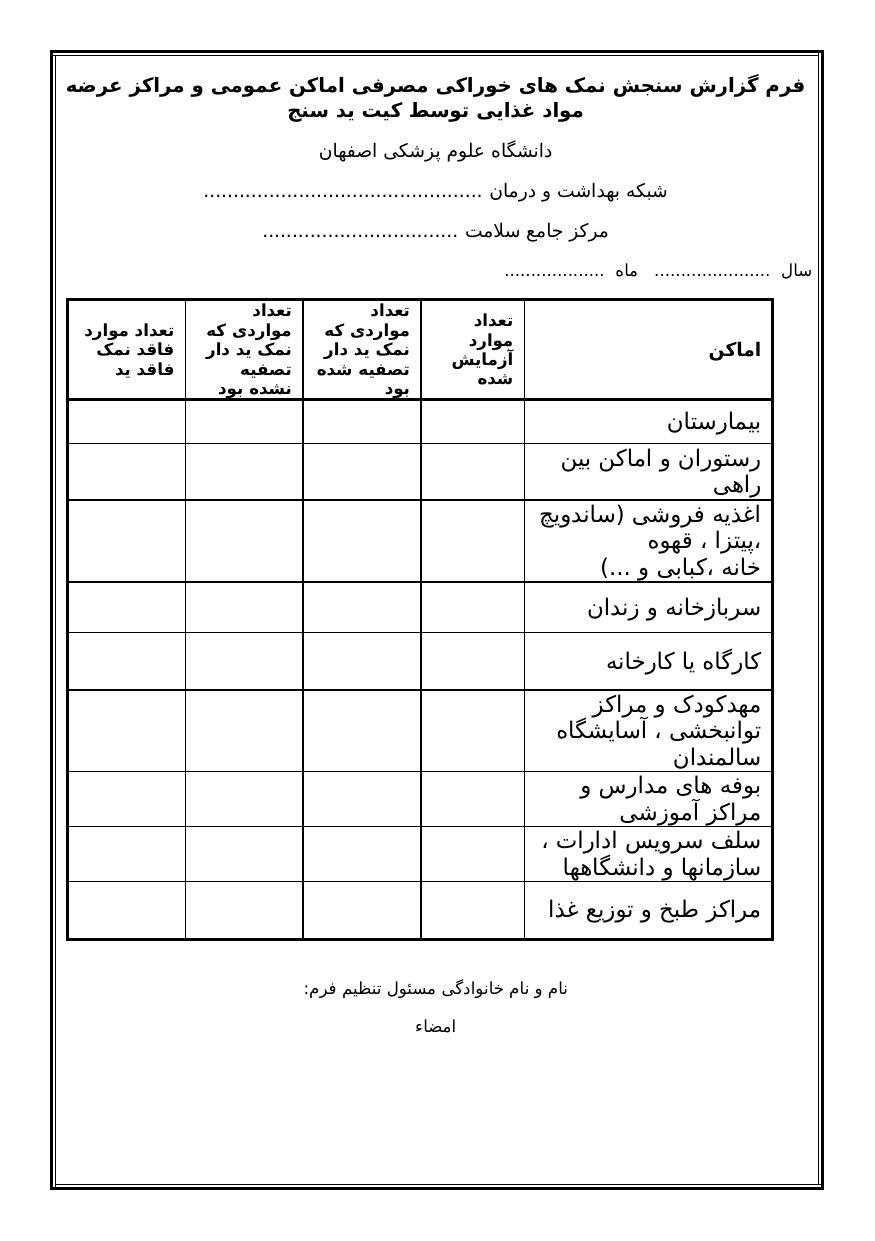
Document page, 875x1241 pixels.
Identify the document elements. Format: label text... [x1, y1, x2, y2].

text مرکز جامع سلامت ................................. [59, 221, 812, 242]
table_cell [304, 827, 420, 881]
text دانشگاه علوم پزشکی اصفهان [59, 140, 812, 162]
table_cell [304, 882, 420, 937]
table_cell [304, 633, 420, 689]
table_cell بوفه های مدارس و مراکز آموزشی [525, 772, 771, 826]
table_cell [69, 444, 185, 499]
table_cell [186, 633, 302, 689]
table_cell [186, 401, 302, 442]
table_cell [69, 633, 185, 689]
table_cell [422, 882, 524, 937]
table_cell [422, 444, 524, 499]
table_cell [422, 583, 524, 632]
table_cell [304, 772, 420, 826]
table_cell [186, 882, 302, 937]
table_cell [186, 827, 302, 881]
table_cell [422, 401, 524, 442]
table_header تعداد موارد فاقد نمک فاقد ید [69, 301, 185, 398]
table_cell مراکز طبخ و توزیع غذا [525, 882, 771, 937]
table_cell [186, 444, 302, 499]
table_cell [186, 501, 302, 581]
table_cell سربازخانه و زندان [525, 583, 771, 632]
table_header اماکن [525, 301, 771, 398]
table_cell بیمارستان [525, 401, 771, 442]
table_cell [304, 691, 420, 771]
text شبکه بهداشت و درمان ............................................... [59, 180, 812, 202]
text فرم گزارش سنجش نمک های خوراکی مصرفی اماکن عمومی و مراکز عرضه مواد غذایی توسط کیت ید سنج [59, 74, 812, 122]
table_cell [304, 444, 420, 499]
table_cell [69, 583, 185, 632]
table_cell [186, 691, 302, 771]
table_cell [304, 501, 420, 581]
table_cell اغذیه فروشی (ساندویچ ،پیتزا ، قهوه خانه ،کبابی و ...) [525, 501, 771, 581]
table_cell [422, 633, 524, 689]
table_cell [186, 772, 302, 826]
table_cell [69, 882, 185, 937]
table_cell رستوران و اماکن بین راهی [525, 444, 771, 499]
table_header تعداد موارد آزمایش شده [422, 301, 524, 398]
table_cell سلف سرویس ادارات ، سازمانها و دانشگاهها [525, 827, 771, 881]
text امضاء [59, 1017, 812, 1036]
table_header تعداد مواردی که نمک ید دار تصفیه نشده بود [186, 301, 302, 398]
table_cell [69, 401, 185, 442]
text سال ...................... ماه ................... [59, 261, 812, 280]
table_header تعداد مواردی که نمک ید دار تصفیه شده بود [304, 301, 420, 398]
table_cell [186, 583, 302, 632]
table_cell [422, 501, 524, 581]
table_cell [304, 401, 420, 442]
table_cell کارگاه یا کارخانه [525, 633, 771, 689]
table_cell [69, 772, 185, 826]
table_cell [69, 691, 185, 771]
table_cell [422, 772, 524, 826]
table_cell [69, 501, 185, 581]
text نام و نام خانوادگی مسئول تنظیم فرم: [59, 979, 812, 998]
table_cell [422, 827, 524, 881]
table_cell [304, 583, 420, 632]
table_cell [69, 827, 185, 881]
table_cell [422, 691, 524, 771]
table_cell مهدکودک و مراکز توانبخشی ، آسایشگاه سالمندان [525, 691, 771, 771]
